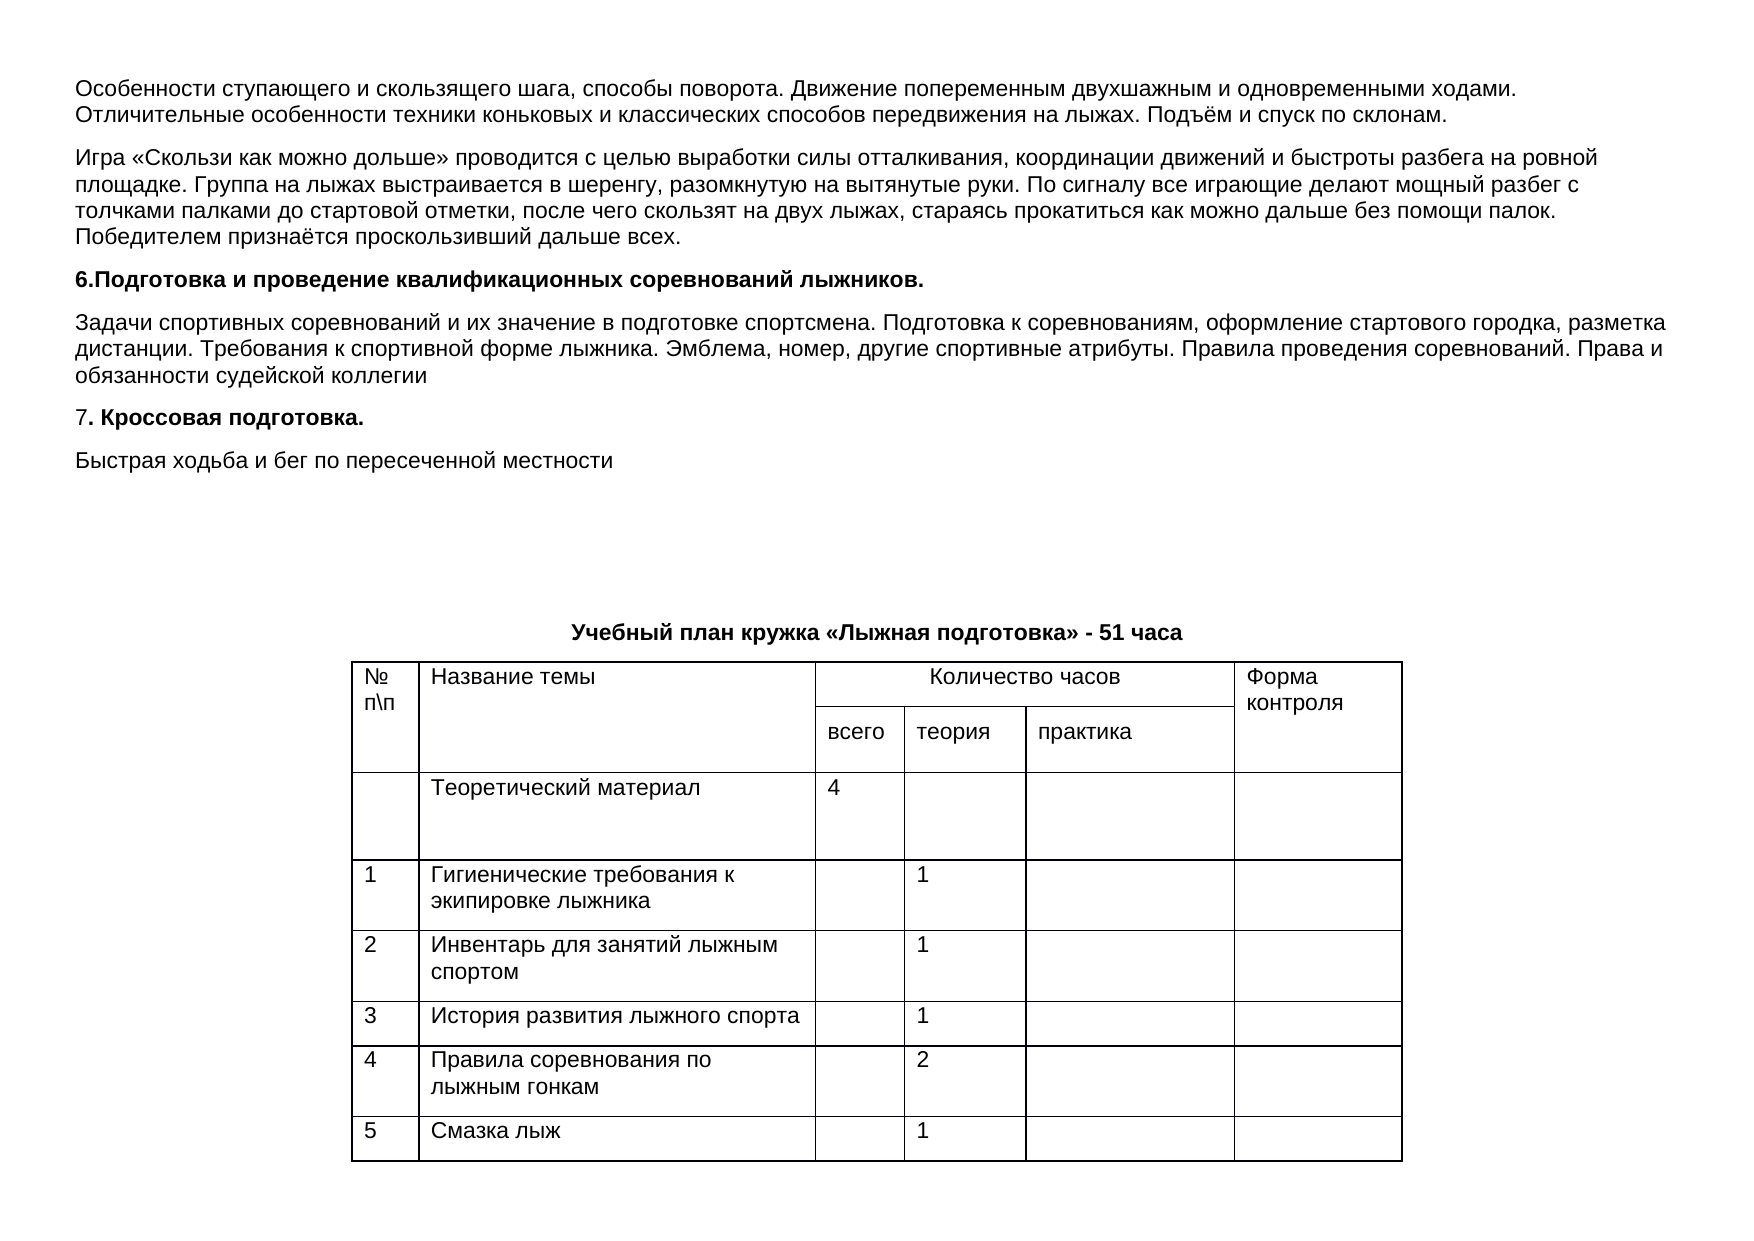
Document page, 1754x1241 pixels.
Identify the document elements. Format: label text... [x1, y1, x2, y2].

table_cell Теоретический материал [420, 773, 815, 859]
table_cell 1 [905, 1117, 1025, 1160]
table_cell [816, 1117, 904, 1160]
table_cell 1 [353, 861, 418, 930]
table_cell История развития лыжного спорта [420, 1002, 815, 1045]
table_header Название темы [420, 663, 815, 772]
table_cell Правила соревнования по лыжным гонкам [420, 1047, 815, 1116]
table_cell [816, 1047, 904, 1116]
table_cell [1235, 931, 1401, 1001]
table_cell 5 [353, 1117, 418, 1160]
table_cell [816, 861, 904, 930]
table_cell 1 [905, 1002, 1025, 1045]
table_header Форма контроля [1235, 663, 1401, 772]
text Быстрая ходьба и бег по пересеченной местности [75, 447, 1679, 473]
table_cell [816, 931, 904, 1001]
table_cell [1027, 1117, 1234, 1160]
text 7. Кроссовая подготовка. [75, 404, 1679, 431]
table_cell [1027, 861, 1234, 930]
table_cell [1235, 1117, 1401, 1160]
table_cell 2 [353, 931, 418, 1001]
text Игра «Скользи как можно дольше» проводится с целью выработки силы отталкивания, координации движений и быстроты разбега на ровной площадке. Группа на лыжах выстраивается в шеренгу, разомкнутую на вытянутые руки. По сигналу все играющие делают мощный разбег с толчками палками до стартовой отметки, после чего скользят на двух лыжах, стараясь прокатиться как можно дальше без помощи палок. Победителем признаётся проскользивший дальше всех. [75, 144, 1679, 249]
table_cell [1235, 1002, 1401, 1045]
table_cell Гигиенические требования к экипировке лыжника [420, 861, 815, 930]
table_cell 4 [816, 773, 904, 859]
text Особенности ступающего и скользящего шага, способы поворота. Движение попеременным двухшажным и одновременными ходами. Отличительные особенности техники коньковых и классических способов передвижения на лыжах. Подъём и спуск по склонам. [75, 75, 1679, 128]
table_cell [353, 773, 418, 859]
table_cell [1235, 861, 1401, 930]
table_cell 3 [353, 1002, 418, 1045]
table_cell [816, 1002, 904, 1045]
table_cell [1027, 1002, 1234, 1045]
table_cell [1027, 773, 1234, 859]
table_cell [1235, 1047, 1401, 1116]
text Учебный план кружка «Лыжная подготовка» - 51 часа [75, 618, 1679, 645]
table_cell всего [816, 707, 904, 772]
table_cell 1 [905, 931, 1025, 1001]
table_header № п\п [353, 663, 418, 772]
table_cell Инвентарь для занятий лыжным спортом [420, 931, 815, 1001]
table_cell теория [905, 707, 1025, 772]
text 6.Подготовка и проведение квалификационных соревнований лыжников. [75, 266, 1679, 292]
text Задачи спортивных соревнований и их значение в подготовке спортсмена. Подготовка к соревнованиям, оформление стартового городка, разметка дистанции. Требования к спортивной форме лыжника. Эмблема, номер, другие спортивные атрибуты. Правила проведения соревнований. Права и обязанности судейской коллегии [75, 309, 1679, 388]
table_cell 1 [905, 861, 1025, 930]
table_cell [1235, 773, 1401, 859]
table_cell Смазка лыж [420, 1117, 815, 1160]
table_cell 2 [905, 1047, 1025, 1116]
table_cell [1027, 931, 1234, 1001]
table_cell [905, 773, 1025, 859]
table_header Количество часов [816, 663, 1234, 706]
table_cell 4 [353, 1047, 418, 1116]
table_cell практика [1027, 707, 1234, 772]
table_cell [1027, 1047, 1234, 1116]
